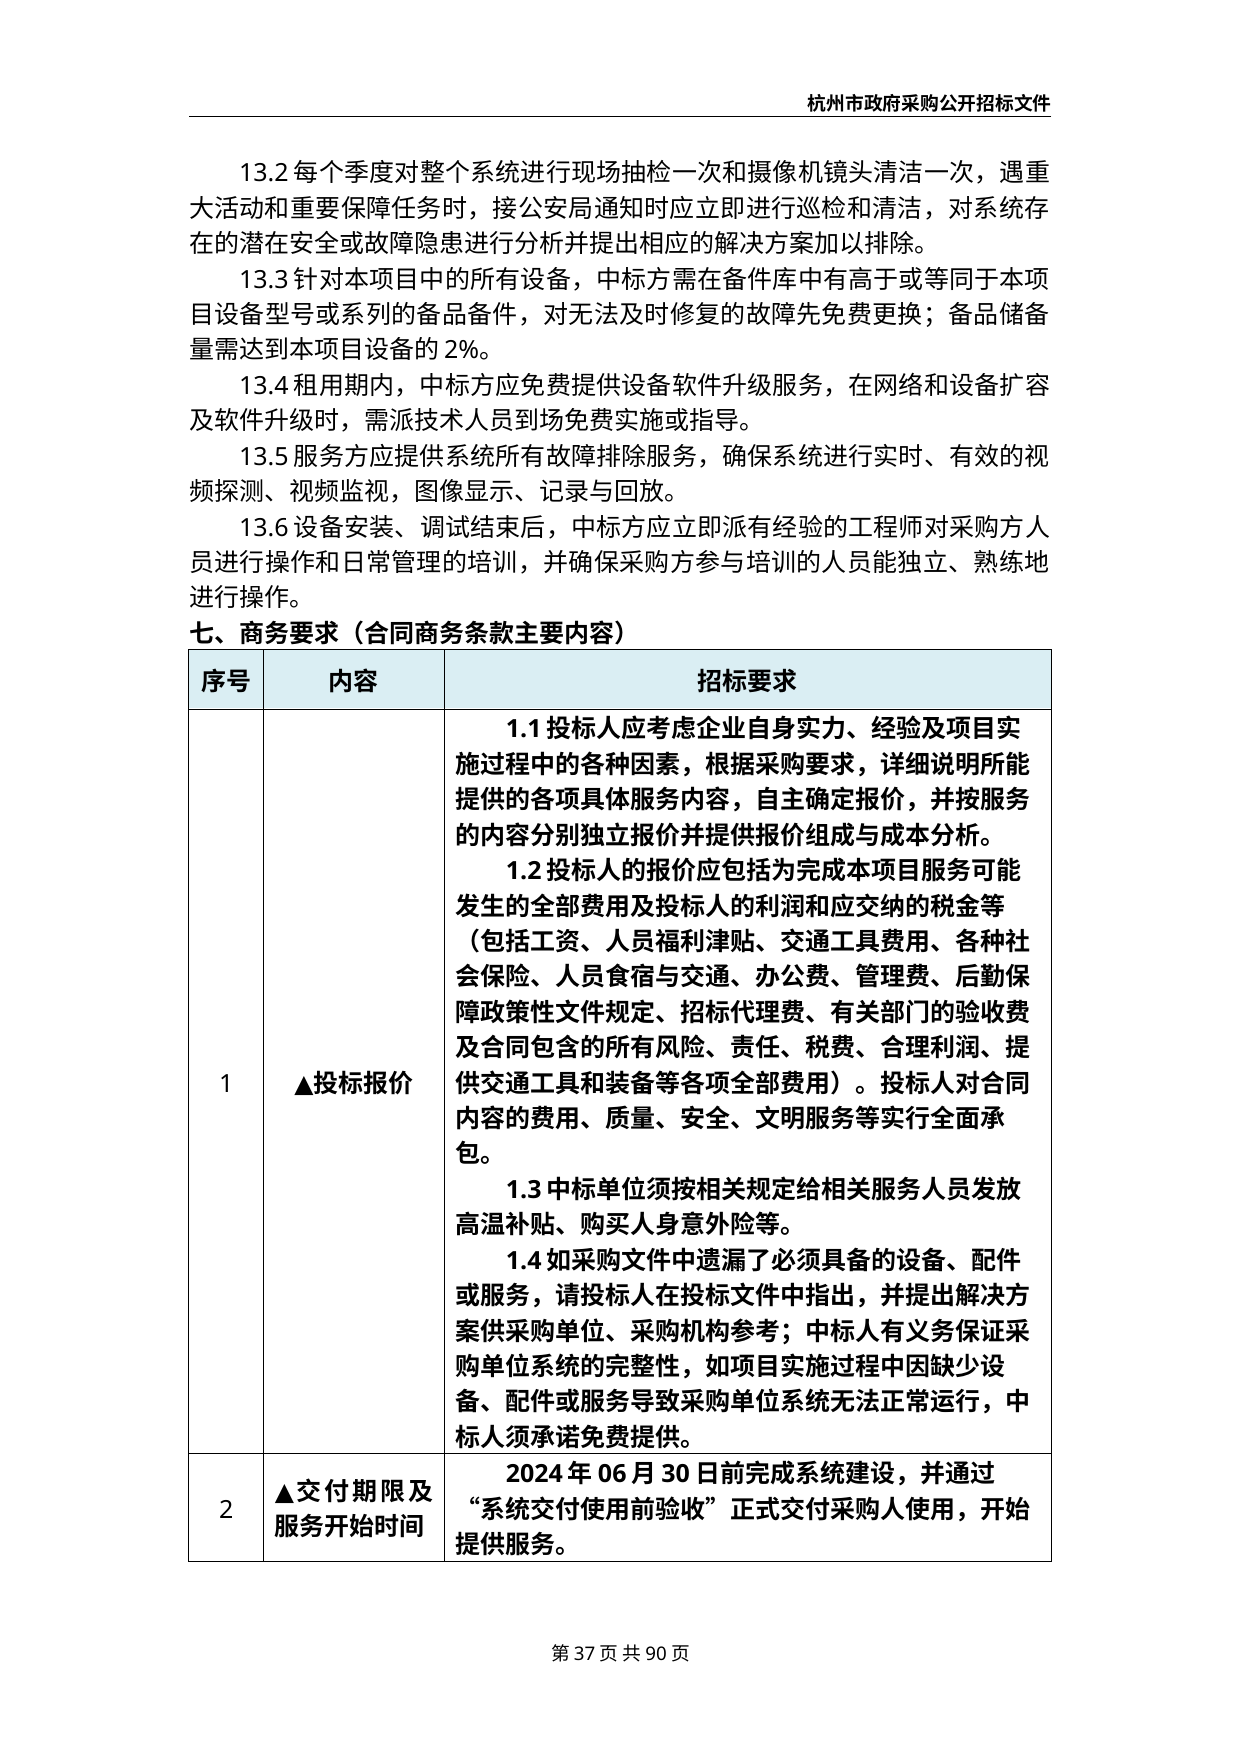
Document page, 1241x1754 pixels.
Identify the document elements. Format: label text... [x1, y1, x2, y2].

table_cell ▲交付期限及服务开始时间 [264, 1454, 444, 1561]
text 13.2每个季度对整个系统进行现场抽检一次和摄像机镜头清洁一次，遇重大活动和重要保障任务时，接公安局通知时应立即进行巡检和清洁，对系统存在的潜在安全或故障隐患进行分析并提出相应的解决方案加以排除。 [189, 153, 1051, 260]
text 13.4租用期内，中标方应免费提供设备软件升级服务，在网络和设备扩容及软件升级时，需派技术人员到场免费实施或指导。 [189, 366, 1051, 437]
table_cell 1.1投标人应考虑企业自身实力、经验及项目实施过程中的各种因素，根据采购要求，详细说明所能提供的各项具体服务内容，自主确定报价，并按服务的内容分别独立报价并提供报价组成与成本分析。 1.2投标人的报价应包括为完成本项目服务可能发生的全部费用及投标人的利润和应交纳的税金等（包括工资、人员福利津贴、交通工具费用、各种社会保险、人员食宿与交通、办公费、管理费、后勤保障政策性文件规定、招标代理费、有关部门的验收费及合同包含的所有风险、责任、税费、合理利润、提供交通工具和装备等各项全部费用）。投标人对合同内容的费用、质量、安全、文明服务等实行全面承包。 1.3中标单位须按相关规定给相关服务人员发放高温补贴、购买人身意外险等。 1.4如采购文件中遗漏了必须具备的设备、配件或服务，请投标人在投标文件中指出，并提出解决方案供采购单位、采购机构参考；中标人有义务保证采购单位系统的完整性，如项目实施过程中因缺少设备、配件或服务导致采购单位系统无法正常运行，中标人须承诺免费提供。 [445, 710, 1051, 1453]
table_cell 1 [189, 710, 263, 1453]
text 13.5服务方应提供系统所有故障排除服务，确保系统进行实时、有效的视频探测、视频监视，图像显示、记录与回放。 [189, 437, 1051, 508]
text 13.3针对本项目中的所有设备，中标方需在备件库中有高于或等同于本项目设备型号或系列的备品备件，对无法及时修复的故障先免费更换；备品储备量需达到本项目设备的2%。 [189, 260, 1051, 366]
table_header 内容 [264, 650, 444, 708]
text 13.6设备安装、调试结束后，中标方应立即派有经验的工程师对采购方人员进行操作和日常管理的培训，并确保采购方参与培训的人员能独立、熟练地进行操作。 [189, 508, 1051, 614]
table_cell 2024年06月30日前完成系统建设，并通过“系统交付使用前验收”正式交付采购人使用，开始提供服务。 [445, 1454, 1051, 1561]
text 七、商务要求（合同商务条款主要内容） [189, 614, 1051, 649]
table_cell 2 [189, 1454, 263, 1561]
table_header 招标要求 [445, 650, 1051, 708]
table_header 序号 [189, 650, 263, 708]
table_cell ▲投标报价 [264, 710, 444, 1453]
